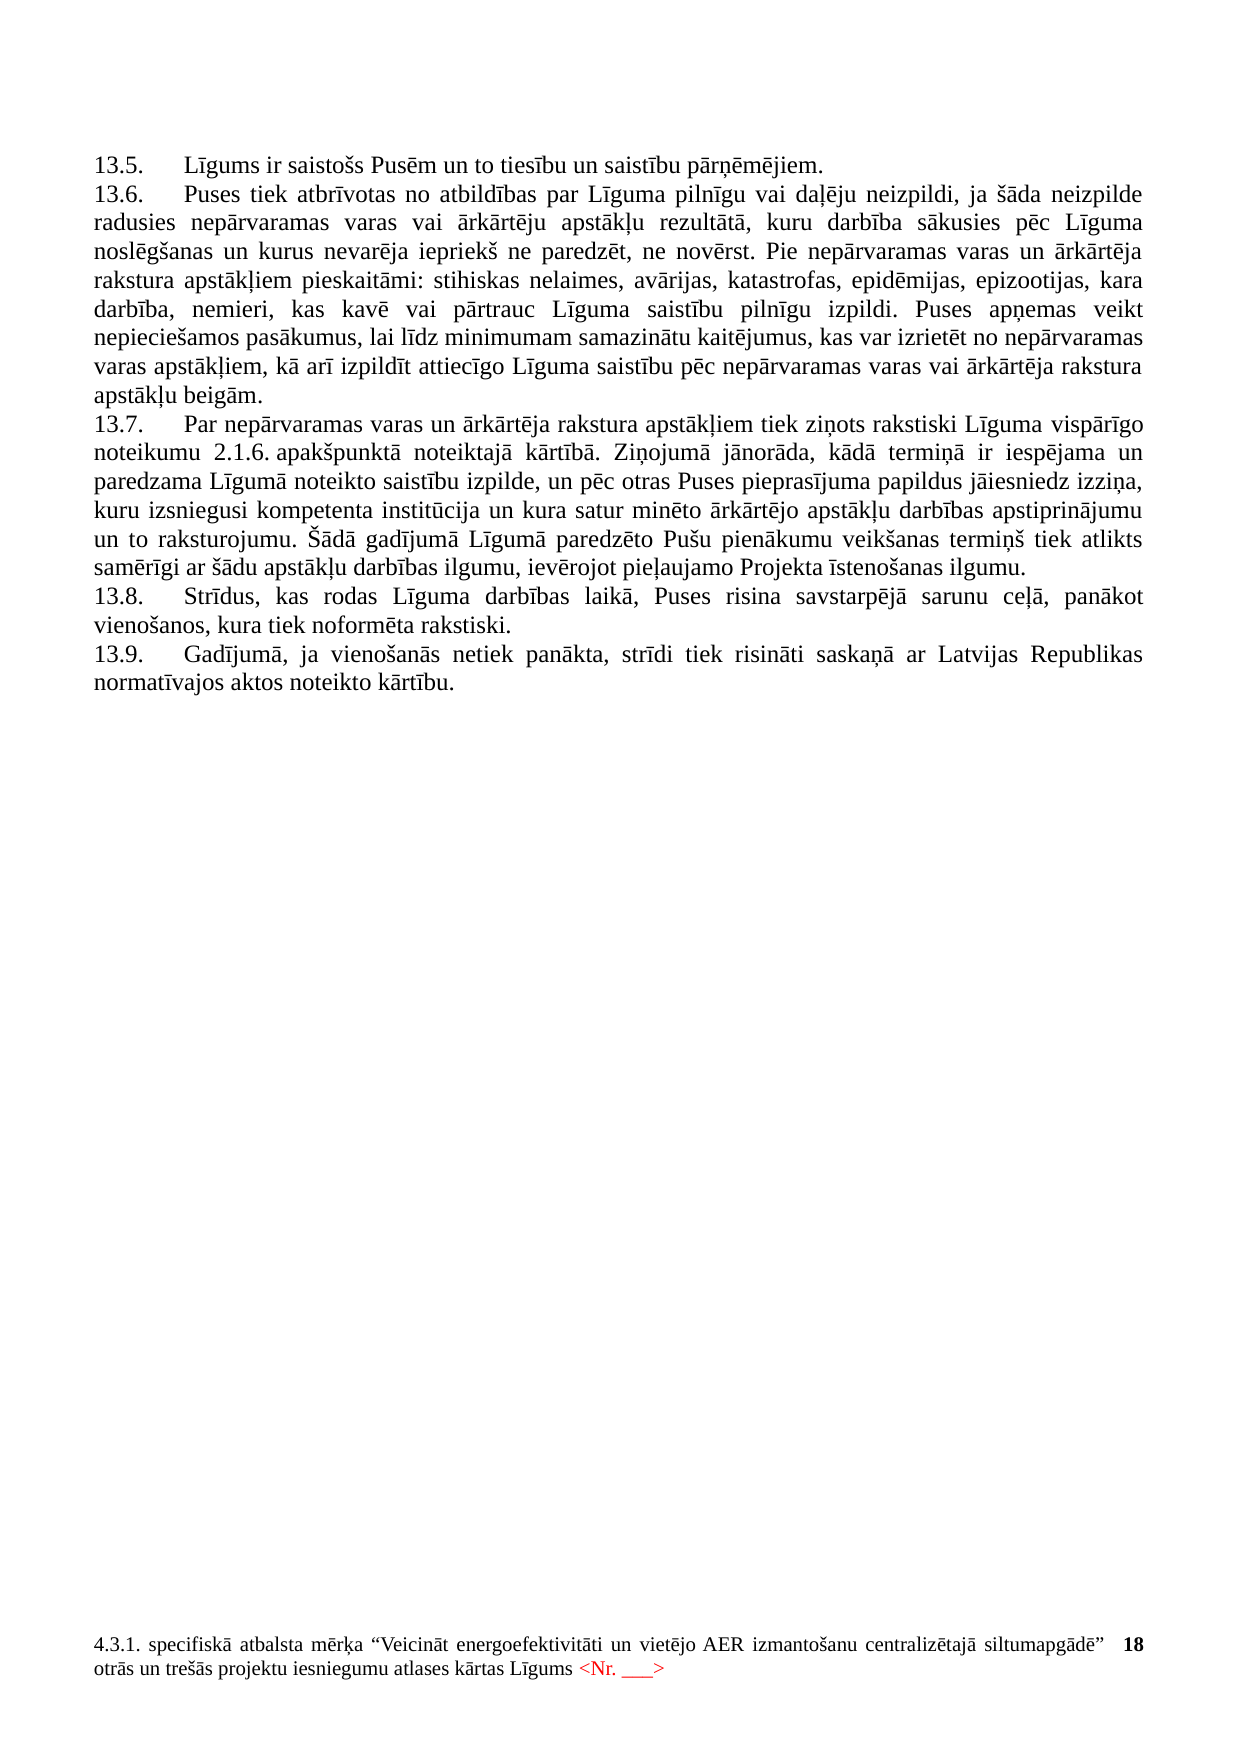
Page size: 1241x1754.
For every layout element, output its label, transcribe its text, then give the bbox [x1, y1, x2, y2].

list Puses tiek atbrīvotas no atbildības par Līguma pilnīgu vai daļēju neizpildi, ja šāda neizpilde radusies nepārvaramas varas vai ārkārtēju apstākļu rezultātā, kuru darbība sākusies pēc Līguma noslēgšanas un kurus nevarēja iepriekš ne paredzēt, ne novērst. Pie nepārvaramas varas un ārkārtēja rakstura apstākļiem pieskaitāmi: stihiskas nelaimes, avārijas, katastrofas, epidēmijas, epizootijas, kara darbība, nemieri, kas kavē vai pārtrauc Līguma saistību pilnīgu izpildi. Puses apņemas veikt nepieciešamos pasākumus, lai līdz minimumam samazinātu kaitējumus, kas var izrietēt no nepārvaramas varas apstākļiem, kā arī izpildīt attiecīgo Līguma saistību pēc nepārvaramas varas vai ārkārtēja rakstura apstākļu beigām. [94, 179, 1144, 409]
list Gadījumā, ja vienošanās netiek panākta, strīdi tiek risināti saskaņā ar Latvijas Republikas normatīvajos aktos noteikto kārtību. [94, 639, 1144, 696]
list Strīdus, kas rodas Līguma darbības laikā, Puses risina savstarpējā sarunu ceļā, panākot vienošanos, kura tiek noformēta rakstiski. [94, 581, 1144, 639]
list Līgums ir saistošs Pusēm un to tiesību un saistību pārņēmējiem. [94, 150, 1144, 179]
list Par nepārvaramas varas un ārkārtēja rakstura apstākļiem tiek ziņots rakstiski Līguma vispārīgo noteikumu 2.1.6. apakšpunktā noteiktajā kārtībā. Ziņojumā jānorāda, kādā termiņā ir iespējama un paredzama Līgumā noteikto saistību izpilde, un pēc otras Puses pieprasījuma papildus jāiesniedz izziņa, kuru izsniegusi kompetenta institūcija un kura satur minēto ārkārtējo apstākļu darbības apstiprinājumu un to raksturojumu. Šādā gadījumā Līgumā paredzēto Pušu pienākumu veikšanas termiņš tiek atlikts samērīgi ar šādu apstākļu darbības ilgumu, ievērojot pieļaujamo Projekta īstenošanas ilgumu. [94, 409, 1144, 581]
